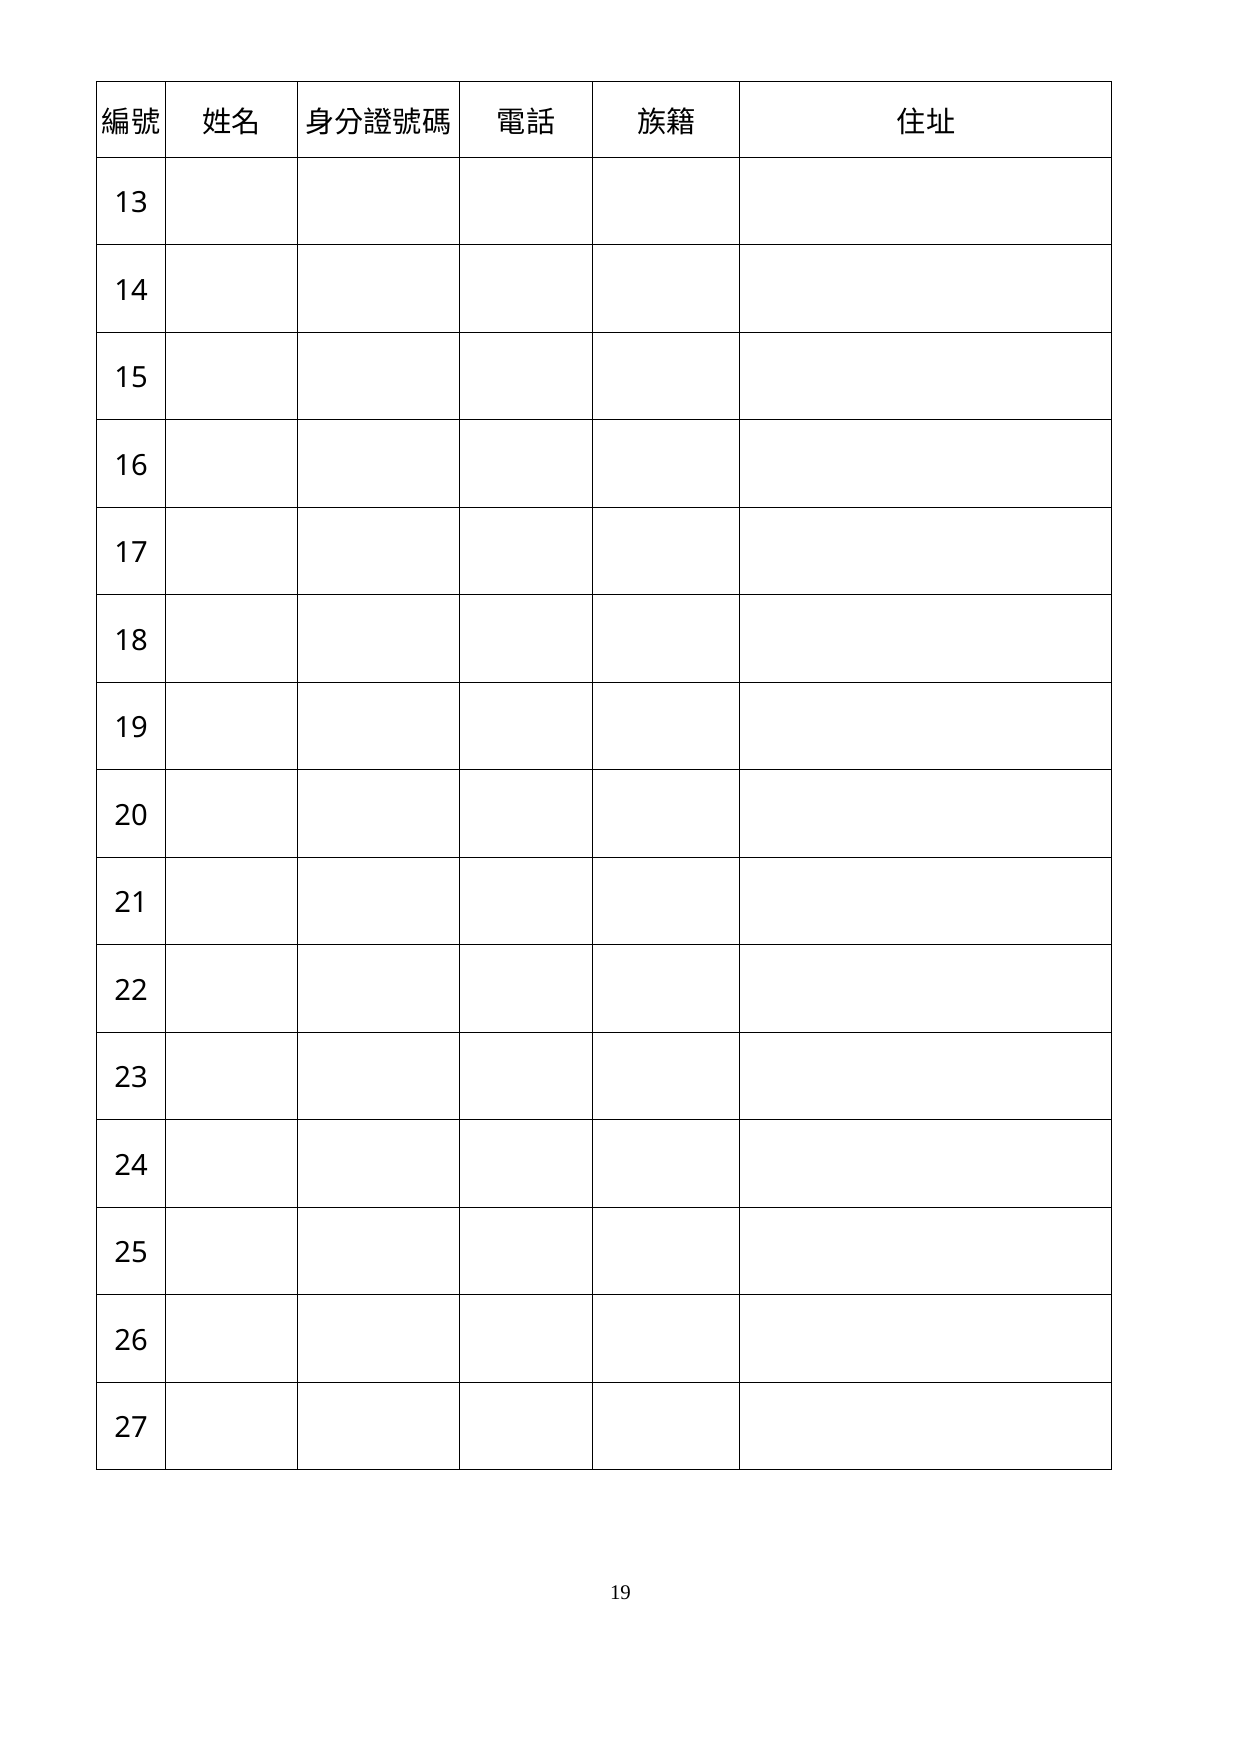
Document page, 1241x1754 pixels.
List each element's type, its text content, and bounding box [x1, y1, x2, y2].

table_cell 25 [97, 1208, 165, 1294]
table_cell 18 [97, 595, 165, 682]
table_cell 20 [97, 770, 165, 857]
table_cell [593, 770, 739, 857]
table_cell [166, 245, 297, 332]
table_cell [166, 1120, 297, 1207]
table_cell [460, 1120, 592, 1207]
table_cell [460, 1033, 592, 1119]
table_header 電話 [460, 82, 592, 157]
table_header 住址 [740, 82, 1111, 157]
table_header 姓名 [166, 82, 297, 157]
table_cell [298, 595, 459, 682]
table_cell 23 [97, 1033, 165, 1119]
table_cell [740, 858, 1111, 944]
table_cell [166, 1383, 297, 1469]
table_cell [166, 158, 297, 244]
table_cell 13 [97, 158, 165, 244]
table_cell [740, 945, 1111, 1032]
table_cell [593, 945, 739, 1032]
table_cell [740, 1033, 1111, 1119]
table_cell [298, 1120, 459, 1207]
table_cell [166, 333, 297, 419]
table_cell [593, 158, 739, 244]
table_header 身分證號碼 [298, 82, 459, 157]
table_cell [166, 858, 297, 944]
table_cell [166, 683, 297, 769]
table_cell [298, 1208, 459, 1294]
table_cell [593, 508, 739, 594]
table_cell [740, 1120, 1111, 1207]
table_cell 24 [97, 1120, 165, 1207]
table_cell [740, 245, 1111, 332]
table_cell [298, 420, 459, 507]
table_cell [740, 508, 1111, 594]
table_cell [593, 1383, 739, 1469]
table_cell 22 [97, 945, 165, 1032]
table_cell [166, 770, 297, 857]
table_cell 27 [97, 1383, 165, 1469]
table_cell [593, 1208, 739, 1294]
table_cell [593, 420, 739, 507]
table_cell [740, 1383, 1111, 1469]
table_cell [740, 595, 1111, 682]
table_cell [740, 1208, 1111, 1294]
table_cell [166, 420, 297, 507]
table_cell [593, 858, 739, 944]
table_cell [298, 683, 459, 769]
table_cell [166, 1033, 297, 1119]
table_cell [460, 945, 592, 1032]
table_cell [460, 333, 592, 419]
table_cell 14 [97, 245, 165, 332]
table_cell [740, 1295, 1111, 1382]
table_cell [460, 858, 592, 944]
table_cell [740, 158, 1111, 244]
table_cell [460, 595, 592, 682]
table_header 編號 [97, 82, 165, 157]
table_cell [460, 770, 592, 857]
table_cell 17 [97, 508, 165, 594]
table_cell [593, 1033, 739, 1119]
table_cell [460, 420, 592, 507]
table_cell [460, 245, 592, 332]
table_cell [740, 420, 1111, 507]
table_cell [740, 333, 1111, 419]
table_cell [166, 1208, 297, 1294]
table_cell [298, 245, 459, 332]
table_cell 19 [97, 683, 165, 769]
table_cell [298, 1383, 459, 1469]
table_cell [298, 1295, 459, 1382]
table_cell [298, 1033, 459, 1119]
table_cell [740, 683, 1111, 769]
table_cell [593, 1295, 739, 1382]
table_cell [166, 945, 297, 1032]
table_cell [298, 945, 459, 1032]
table_cell [298, 333, 459, 419]
table_cell [593, 1120, 739, 1207]
table_cell [166, 508, 297, 594]
table_cell [593, 245, 739, 332]
table_cell [298, 770, 459, 857]
table_cell [298, 158, 459, 244]
table_cell [298, 508, 459, 594]
table_cell [166, 1295, 297, 1382]
table_cell 21 [97, 858, 165, 944]
table_cell 16 [97, 420, 165, 507]
table_header 族籍 [593, 82, 739, 157]
table_cell [593, 595, 739, 682]
table_cell [298, 858, 459, 944]
table_cell 15 [97, 333, 165, 419]
table_cell 26 [97, 1295, 165, 1382]
table_cell [460, 158, 592, 244]
table_cell [460, 1383, 592, 1469]
table_cell [460, 508, 592, 594]
table_cell [740, 770, 1111, 857]
table_cell [593, 333, 739, 419]
table_cell [460, 1208, 592, 1294]
table_cell [460, 683, 592, 769]
table_cell [460, 1295, 592, 1382]
table_cell [593, 683, 739, 769]
table_cell [166, 595, 297, 682]
